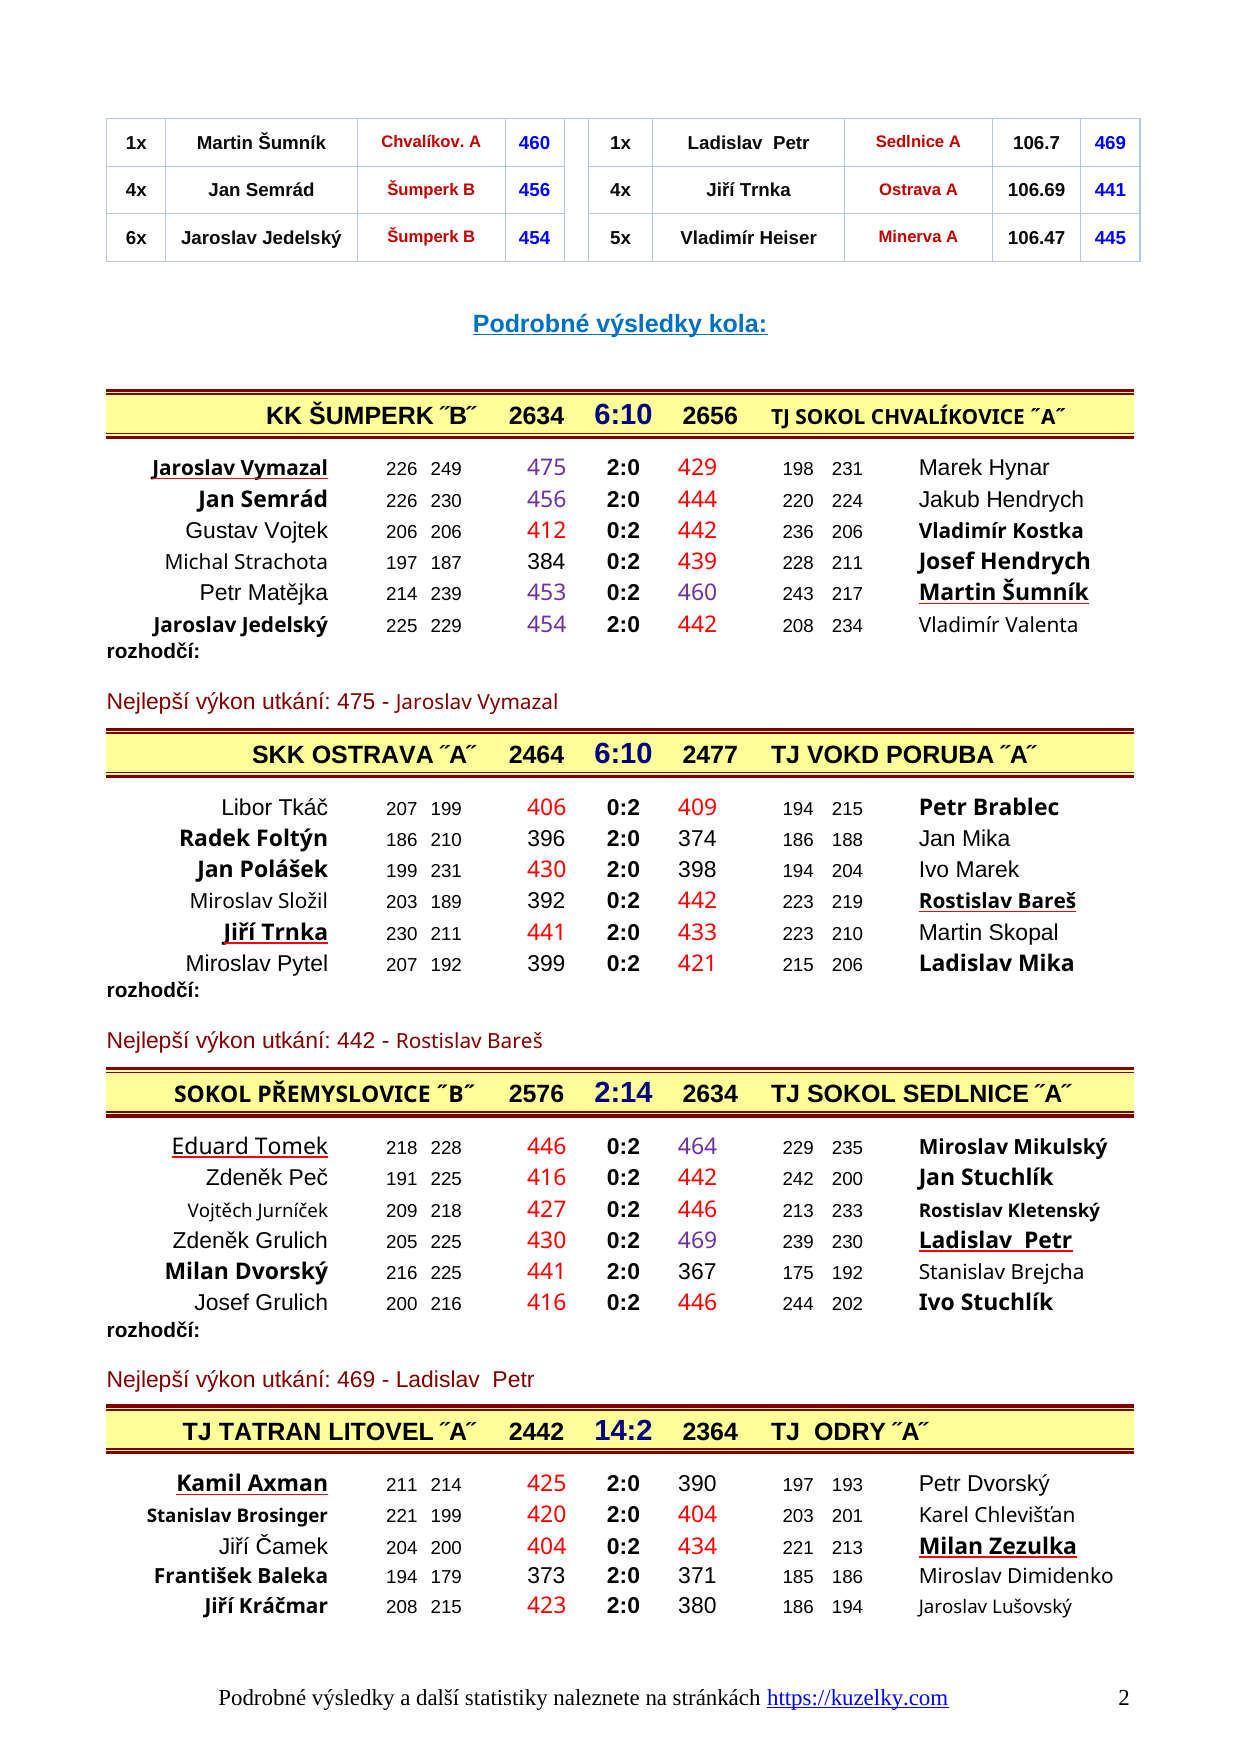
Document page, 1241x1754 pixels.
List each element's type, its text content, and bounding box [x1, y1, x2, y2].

table_cell Jan Semrád [166, 167, 357, 213]
text Miroslav Složil 203 189 392 0:2 442 223 219 Rostislav Bareš [106, 884, 1134, 915]
text rozhodčí: [106, 1318, 1134, 1342]
table_cell Chvalíkov. A [358, 119, 505, 166]
table_cell 454 [506, 214, 564, 261]
text Eduard Tomek 218 228 446 0:2 464 229 235 Miroslav Mikulský [106, 1130, 1134, 1161]
text Jiří Čamek 204 200 404 0:2 434 221 213 Milan Zezulka [106, 1529, 1134, 1561]
text Nejlepší výkon utkání: 442 - Rostislav Bareš [106, 1026, 1134, 1054]
text Gustav Vojtek 206 206 412 0:2 442 236 206 Vladimír Kostka [106, 514, 1134, 545]
text Zdeněk Grulich 205 225 430 0:2 469 239 230 Ladislav Petr [106, 1224, 1134, 1255]
table_cell Šumperk B [358, 167, 505, 213]
text Sokol Přemyslovice ˝B˝ 2576 2:14 2634 TJ Sokol Sedlnice ˝A˝ [106, 1073, 1134, 1111]
table_cell 4x [107, 167, 165, 213]
text Jiří Trnka 230 211 441 2:0 433 223 210 Martin Skopal [106, 915, 1134, 947]
table_cell 1x [107, 119, 165, 166]
text Michal Strachota 197 187 384 0:2 439 228 211 Josef Hendrych [106, 545, 1134, 576]
table_cell 5x [589, 214, 652, 261]
table_cell 445 [1081, 214, 1139, 261]
table_cell 106.7 [993, 119, 1080, 166]
text Jaroslav Jedelský 225 229 454 2:0 442 208 234 Vladimír Valenta [106, 608, 1134, 639]
table_cell Minerva A [845, 214, 992, 261]
text Miroslav Pytel 207 192 399 0:2 421 215 206 Ladislav Mika [106, 947, 1134, 978]
text Stanislav Brosinger 221 199 420 2:0 404 203 201 Karel Chlevišťan [106, 1498, 1134, 1529]
text Nejlepší výkon utkání: 469 - Ladislav Petr [106, 1366, 1134, 1392]
text Jan Semrád 226 230 456 2:0 444 220 224 Jakub Hendrych [106, 483, 1134, 514]
text rozhodčí: [106, 639, 1134, 663]
text TJ Tatran Litovel ˝A˝ 2442 14:2 2364 TJ Odry ˝A˝ [106, 1411, 1134, 1448]
text Vojtěch Jurníček 209 218 427 0:2 446 213 233 Rostislav Kletenský [106, 1193, 1134, 1224]
table_cell Ladislav Petr [653, 119, 844, 166]
table_cell 1x [589, 119, 652, 166]
text Zdeněk Peč 191 225 416 0:2 442 242 200 Jan Stuchlík [106, 1161, 1134, 1193]
text Milan Dvorský 216 225 441 2:0 367 175 192 Stanislav Brejcha [106, 1255, 1134, 1286]
text SKK Ostrava ˝A˝ 2464 6:10 2477 TJ VOKD Poruba ˝A˝ [106, 734, 1134, 772]
text Jaroslav Vymazal 226 249 475 2:0 429 198 231 Marek Hynar [106, 451, 1134, 483]
text Josef Grulich 200 216 416 0:2 446 244 202 Ivo Stuchlík [106, 1286, 1134, 1318]
text Jiří Kráčmar 208 215 423 2:0 380 186 194 Jaroslav Lušovský [106, 1589, 1134, 1621]
table_cell 106.47 [993, 214, 1080, 261]
text Podrobné výsledky kola: [94, 308, 1145, 337]
table_cell 456 [506, 167, 564, 213]
text KK Šumperk ˝B˝ 2634 6:10 2656 TJ Sokol Chvalíkovice ˝A˝ [106, 395, 1134, 433]
table_cell Vladimír Heiser [653, 214, 844, 261]
table_cell 460 [506, 119, 564, 166]
text Libor Tkáč 207 199 406 0:2 409 194 215 Petr Brablec [106, 790, 1134, 822]
table_cell 469 [1081, 119, 1139, 166]
text rozhodčí: [106, 978, 1134, 1002]
table_cell Sedlnice A [845, 119, 992, 166]
table_cell 106.69 [993, 167, 1080, 213]
table_cell Šumperk B [358, 214, 505, 261]
table_cell Ostrava A [845, 167, 992, 213]
table_cell 6x [107, 214, 165, 261]
table_cell Martin Šumník [166, 119, 357, 166]
text Petr Matějka 214 239 453 0:2 460 243 217 Martin Šumník [106, 576, 1134, 608]
text Nejlepší výkon utkání: 475 - Jaroslav Vymazal [106, 687, 1134, 715]
text František Baleka 194 179 373 2:0 371 185 186 Miroslav Dimidenko [106, 1561, 1134, 1589]
table_cell Jiří Trnka [653, 167, 844, 213]
table_cell 441 [1081, 167, 1139, 213]
text Jan Polášek 199 231 430 2:0 398 194 204 Ivo Marek [106, 853, 1134, 884]
text Kamil Axman 211 214 425 2:0 390 197 193 Petr Dvorský [106, 1467, 1134, 1498]
table_cell 4x [589, 167, 652, 213]
text Radek Foltýn 186 210 396 2:0 374 186 188 Jan Mika [106, 822, 1134, 853]
table_cell Jaroslav Jedelský [166, 214, 357, 261]
